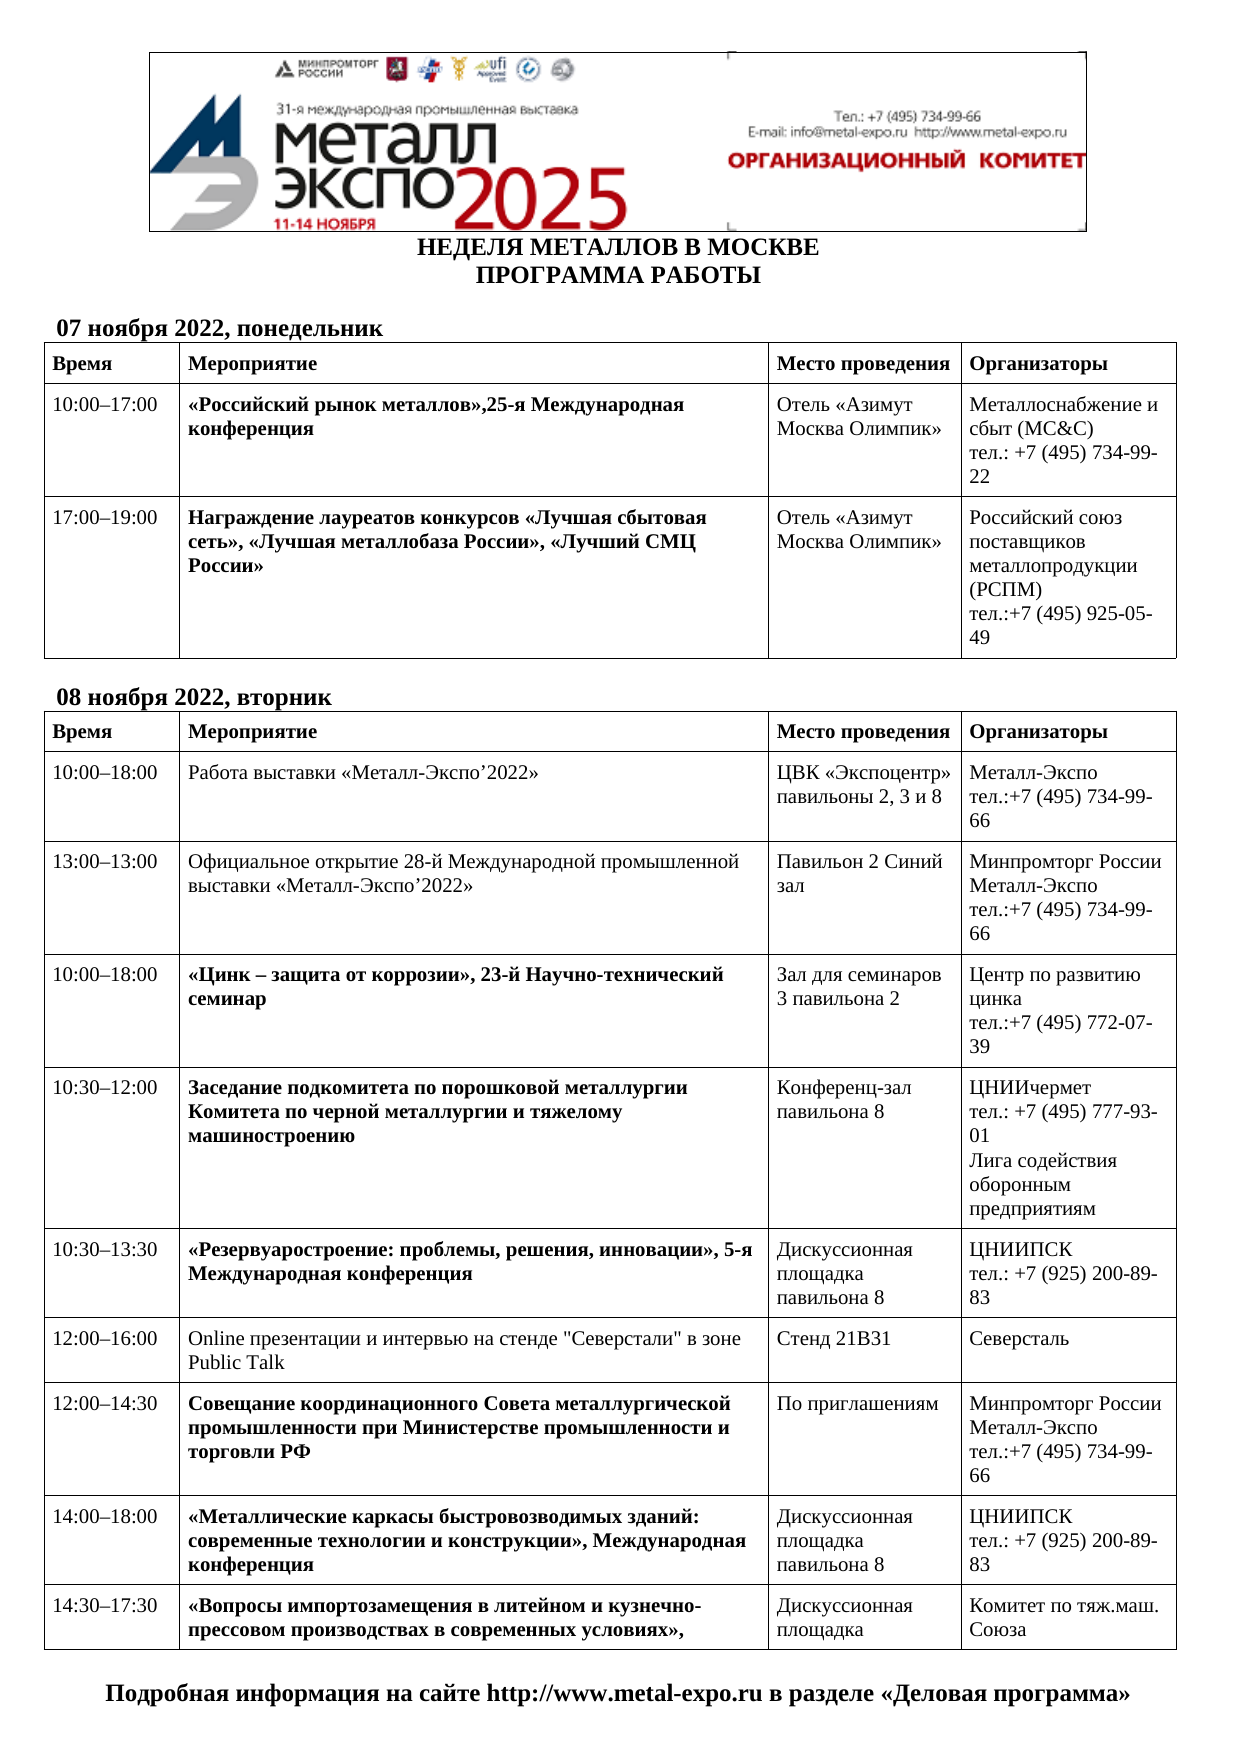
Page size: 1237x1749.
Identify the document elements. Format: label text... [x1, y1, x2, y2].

table_header Организаторы [962, 712, 1176, 751]
table_cell Отель «Азимут Москва Олимпик» [769, 384, 961, 496]
picture [150, 53, 1086, 231]
table_header Время [45, 712, 179, 751]
table_cell Минпромторг РоссииМеталл-Экспотел.:+7 (495) 734-99-66 [962, 842, 1176, 954]
table_cell Российский союз поставщиков металлопродукции (РСПМ)тел.:+7 (495) 925-05-49 [962, 497, 1176, 657]
table_cell Минпромторг РоссииМеталл-Экспотел.:+7 (495) 734-99-66 [962, 1383, 1176, 1495]
table_cell «Резервуаростроение: проблемы, решения, инновации», 5-я Международная конференция [180, 1229, 768, 1317]
table_cell Совещание координационного Совета металлургической промышленности при Министерстве промышленности и торговли РФ [180, 1383, 768, 1495]
table_cell Стенд 21B31 [769, 1318, 961, 1382]
table_header Мероприятие [180, 712, 768, 751]
text НЕДЕЛЯ МЕТАЛЛОВ В МОСКВЕПРОГРАММА РАБОТЫ [52, 232, 1184, 289]
table_cell Металлоснабжение и сбыт (МС&С)тел.: +7 (495) 734-99-22 [962, 384, 1176, 496]
table_cell 12:00–14:30 [45, 1383, 179, 1495]
table_cell Конференц-зал павильона 8 [769, 1068, 961, 1228]
table_cell «Металлические каркасы быстровозводимых зданий: современные технологии и конструкции», Международная конференция [180, 1496, 768, 1584]
table_cell ЦНИИПСКтел.: +7 (925) 200-89-83 [962, 1229, 1176, 1317]
table_cell Павильон 2 Синий зал [769, 842, 961, 954]
table_cell Работа выставки «Металл-Экспо’2022» [180, 752, 768, 841]
table_cell ЦНИИПСКтел.: +7 (925) 200-89-83 [962, 1496, 1176, 1584]
table_cell 14:00–18:00 [45, 1496, 179, 1584]
table_cell Дискуссионная площадка павильона 3 [769, 1585, 961, 1649]
table_cell 10:00–18:00 [45, 752, 179, 841]
table_cell 10:00–18:00 [45, 955, 179, 1067]
table_cell «Цинк – защита от коррозии», 23-й Научно-технический семинар [180, 955, 768, 1067]
table_header Организаторы [962, 343, 1176, 383]
table_cell Центр по развитию цинкател.:+7 (495) 772-07-39 [962, 955, 1176, 1067]
table_cell Официальное открытие 28-й Международной промышленной выставки «Металл-Экспо’2022» [180, 842, 768, 954]
table_cell Дискуссионная площадка павильона 8 [769, 1229, 961, 1317]
table_cell Дискуссионная площадка павильона 8 [769, 1496, 961, 1584]
table_cell ЦНИИчерметтел.: +7 (495) 777-93-01Лига содействия оборонным предприятиям [962, 1068, 1176, 1228]
table_cell Северсталь [962, 1318, 1176, 1382]
table_header Место проведения [769, 343, 961, 383]
table_cell Online презентации и интервью на стенде "Северстали" в зоне Public Talk [180, 1318, 768, 1382]
table_cell Комитет по тяж.маш. Союза машиностроителей Россиител.: (904) 362-55-83 [962, 1585, 1176, 1649]
table_cell По приглашениям [769, 1383, 961, 1495]
table_cell 14:30–17:30 [45, 1585, 179, 1649]
table_cell 10:30–12:00 [45, 1068, 179, 1228]
table_cell Зал для семинаров 3 павильона 2 [769, 955, 961, 1067]
text 07 ноября 2022, понедельник [56, 313, 1184, 342]
table_cell 10:30–13:30 [45, 1229, 179, 1317]
table_cell 17:00–19:00 [45, 497, 179, 657]
table_cell Награждение лауреатов конкурсов «Лучшая сбытовая сеть», «Лучшая металлобаза России», «Лучший СМЦ России» [180, 497, 768, 657]
table_cell ЦВК «Экспоцентр» павильоны 2, 3 и 8 [769, 752, 961, 841]
table_cell 12:00–16:00 [45, 1318, 179, 1382]
table_cell «Российский рынок металлов»,25-я Международная конференция [180, 384, 768, 496]
table_cell Заседание подкомитета по порошковой металлургии Комитета по черной металлургии и тяжелому машиностроению [180, 1068, 768, 1228]
table_cell Отель «Азимут Москва Олимпик» [769, 497, 961, 657]
table_header Место проведения [769, 712, 961, 751]
table_header Мероприятие [180, 343, 768, 383]
table_cell 13:00–13:00 [45, 842, 179, 954]
table_cell Металл-Экспотел.:+7 (495) 734-99-66 [962, 752, 1176, 841]
table_header Время [45, 343, 179, 383]
table_cell 10:00–17:00 [45, 384, 179, 496]
text 08 ноября 2022, вторник [56, 682, 1184, 711]
